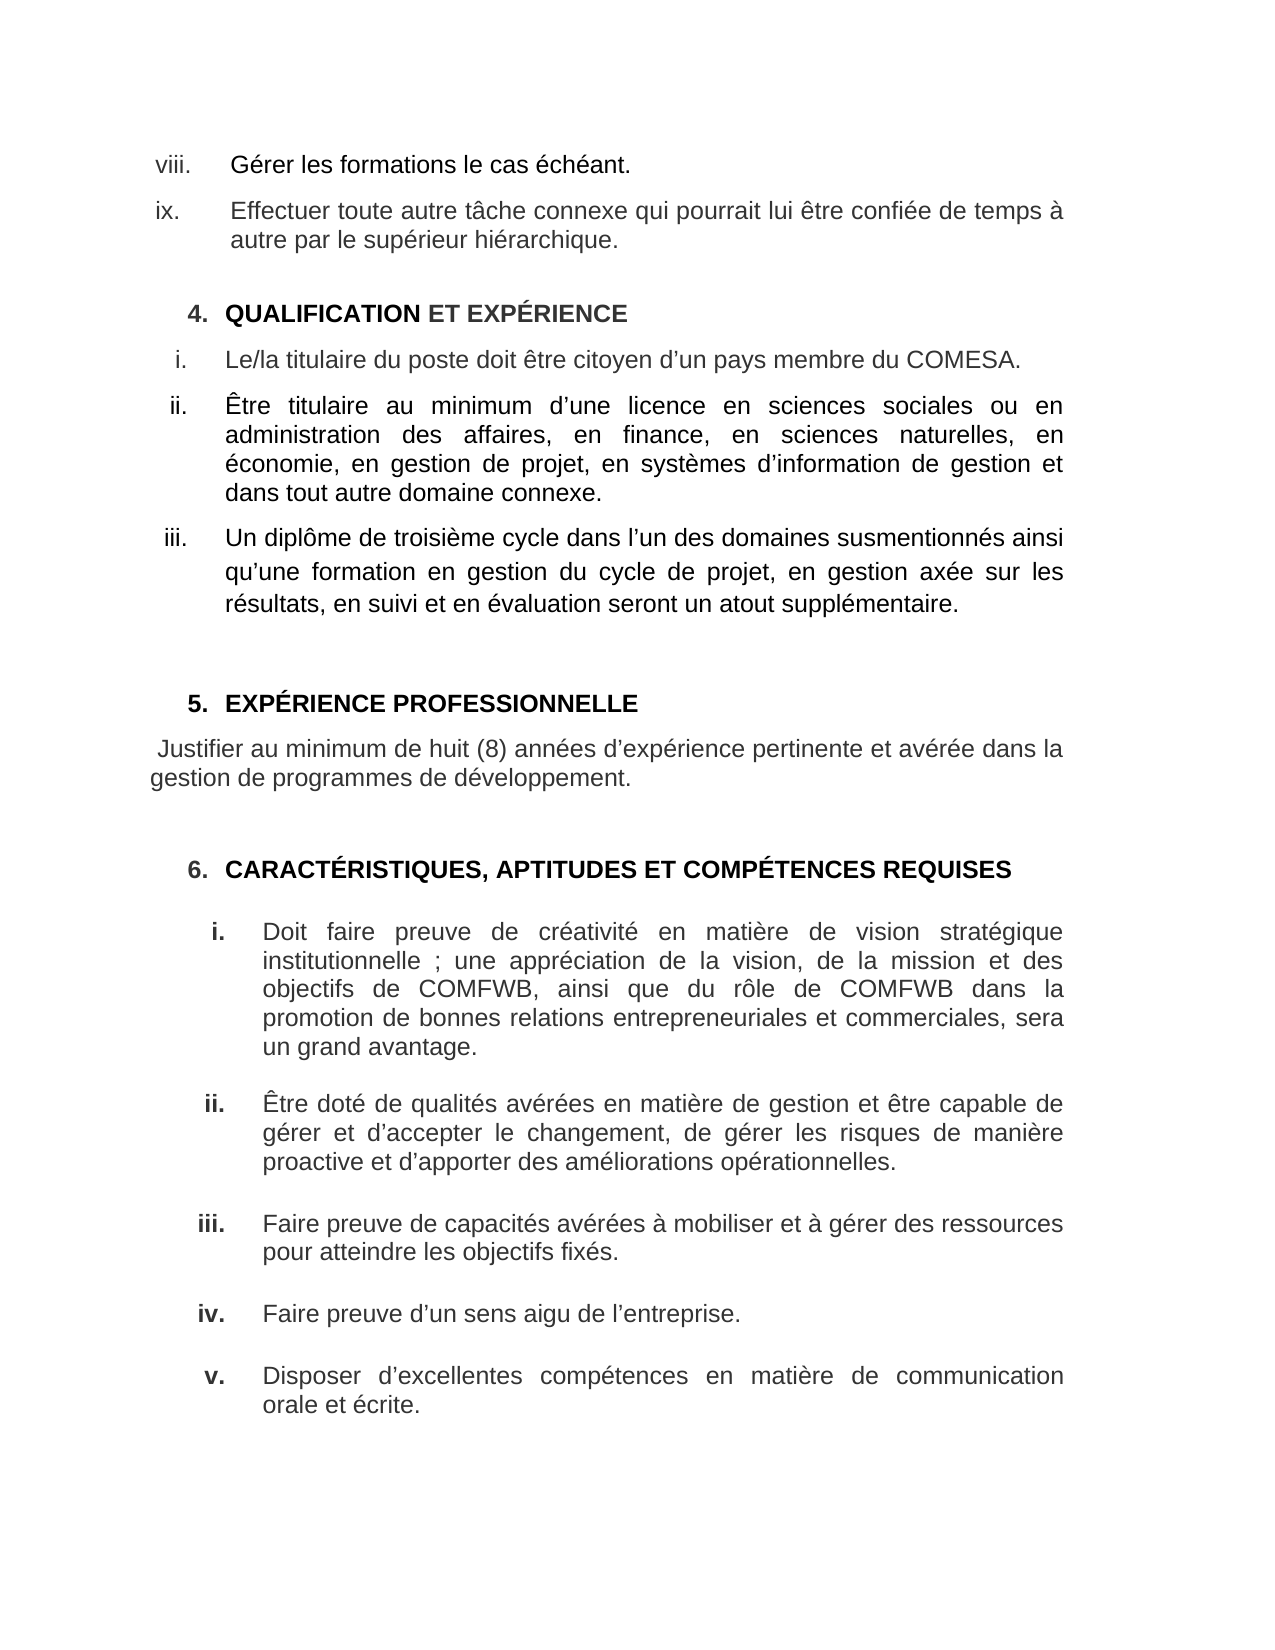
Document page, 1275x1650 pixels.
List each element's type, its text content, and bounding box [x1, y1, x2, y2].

text Justifier au minimum de huit (8) années d’expérience pertinente et avérée dans la gestion de programmes de développement. [150, 734, 1065, 792]
list Faire preuve d’un sens aigu de l’entreprise. [225, 1299, 1065, 1328]
list Être doté de qualités avérées en matière de gestion et être capable de gérer et d’accepter le changement, de gérer les risques de manière proactive et d’apporter des améliorations opérationnelles. [225, 1089, 1065, 1176]
list Gérer les formations le cas échéant. [155, 150, 1065, 179]
list Effectuer toute autre tâche connexe qui pourrait lui être confiée de temps à autre par le supérieur hiérarchique. [155, 196, 1065, 253]
list Le/la titulaire du poste doit être citoyen d’un pays membre du COMESA. [187, 345, 1065, 374]
list Faire preuve de capacités avérées à mobiliser et à gérer des ressources pour atteindre les objectifs fixés. [225, 1209, 1065, 1266]
list QUALIFICATION ET EXPÉRIENCE [187, 299, 1065, 328]
list Doit faire preuve de créativité en matière de vision stratégique institutionnelle ; une appréciation de la vision, de la mission et des objectifs de COMFWB, ainsi que du rôle de COMFWB dans la promotion de bonnes relations entrepreneuriales et commerciales, sera un grand avantage. [225, 917, 1065, 1061]
list EXPÉRIENCE PROFESSIONNELLE [187, 688, 1065, 717]
list Être titulaire au minimum d’une licence en sciences sociales ou en administration des affaires, en finance, en sciences naturelles, en économie, en gestion de projet, en systèmes d’information de gestion et dans tout autre domaine connexe. [187, 391, 1065, 506]
list Un diplôme de troisième cycle dans l’un des domaines susmentionnés ainsi qu’une formation en gestion du cycle de projet, en gestion axée sur les résultats, en suivi et en évaluation seront un atout supplémentaire. [187, 523, 1065, 618]
list Disposer d’excellentes compétences en matière de communication orale et écrite. [225, 1361, 1065, 1418]
list CARACTÉRISTIQUES, APTITUDES ET COMPÉTENCES REQUISES [187, 855, 1065, 884]
